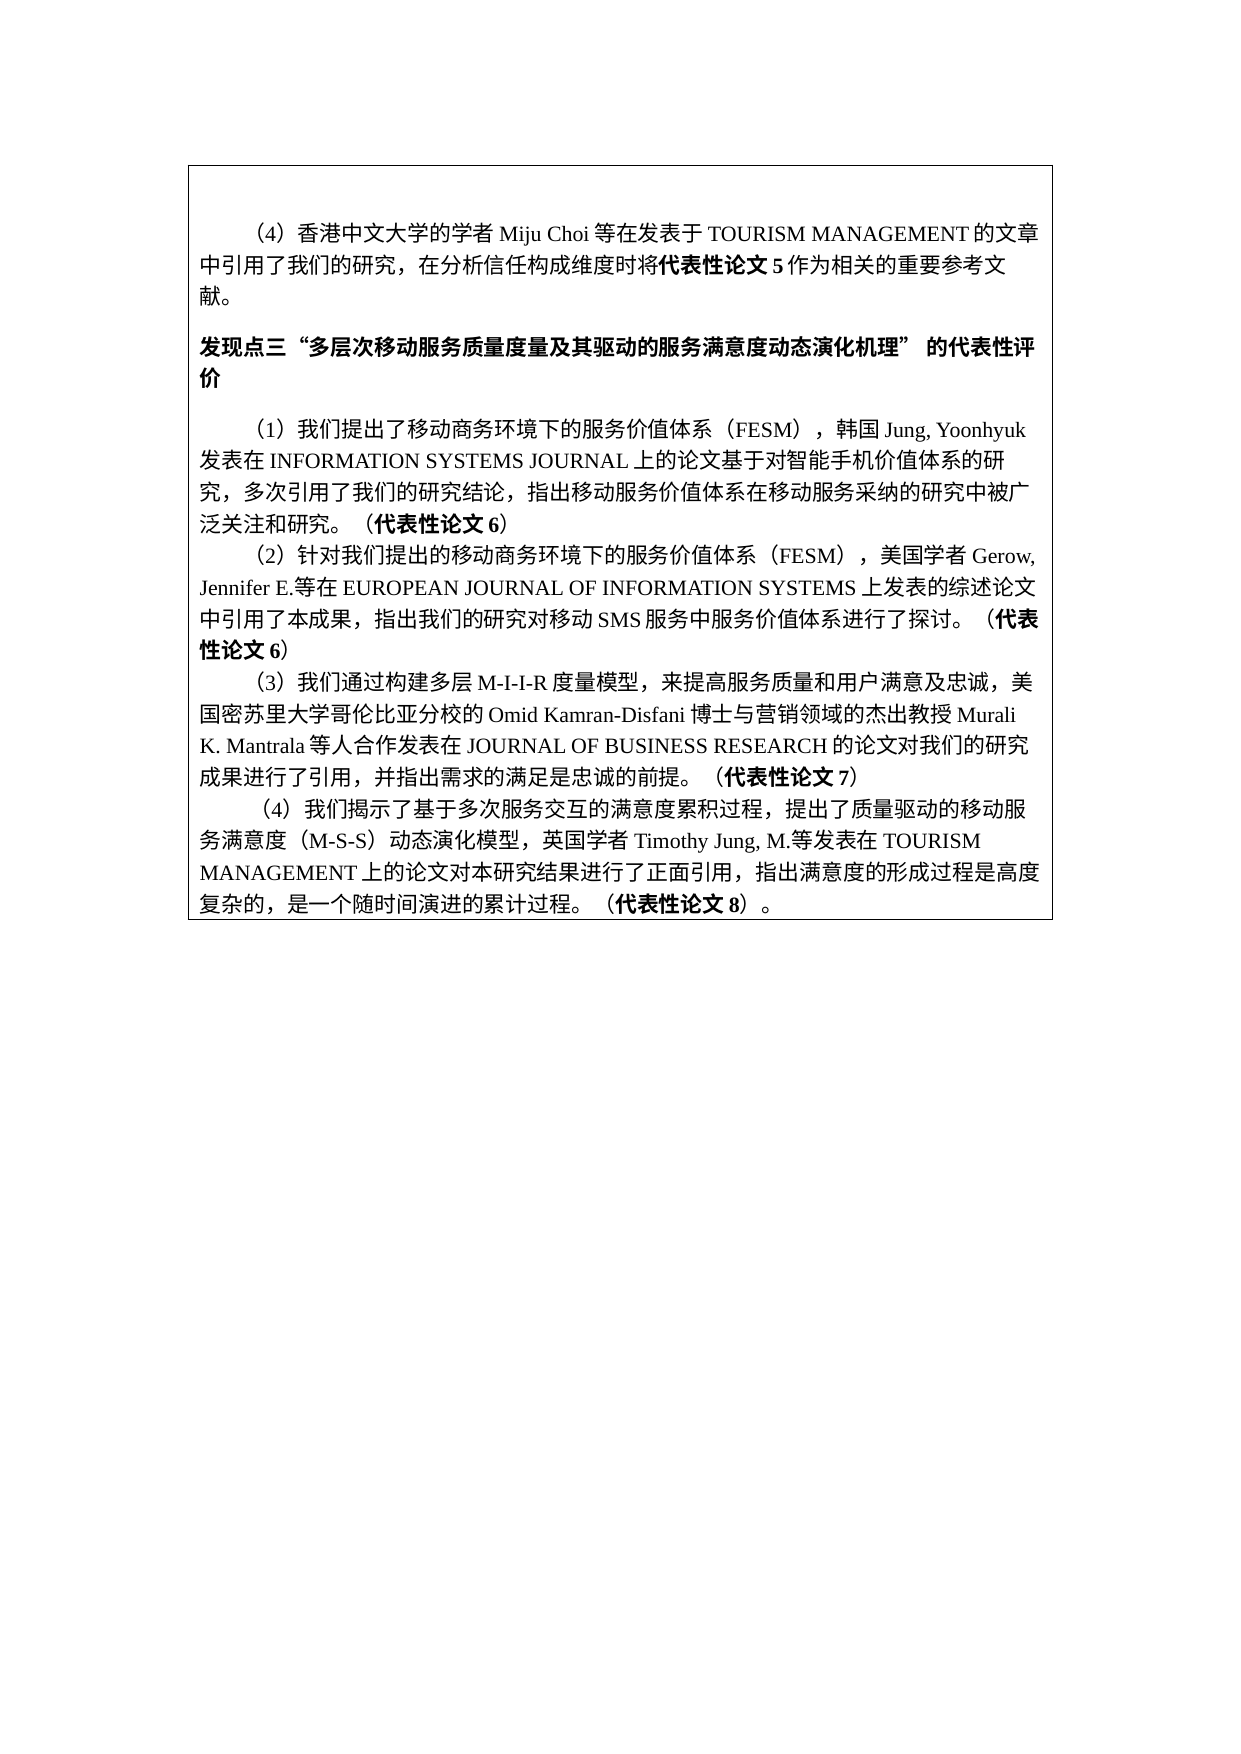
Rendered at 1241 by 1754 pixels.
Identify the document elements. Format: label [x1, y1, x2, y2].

table_cell [189, 166, 1052, 918]
